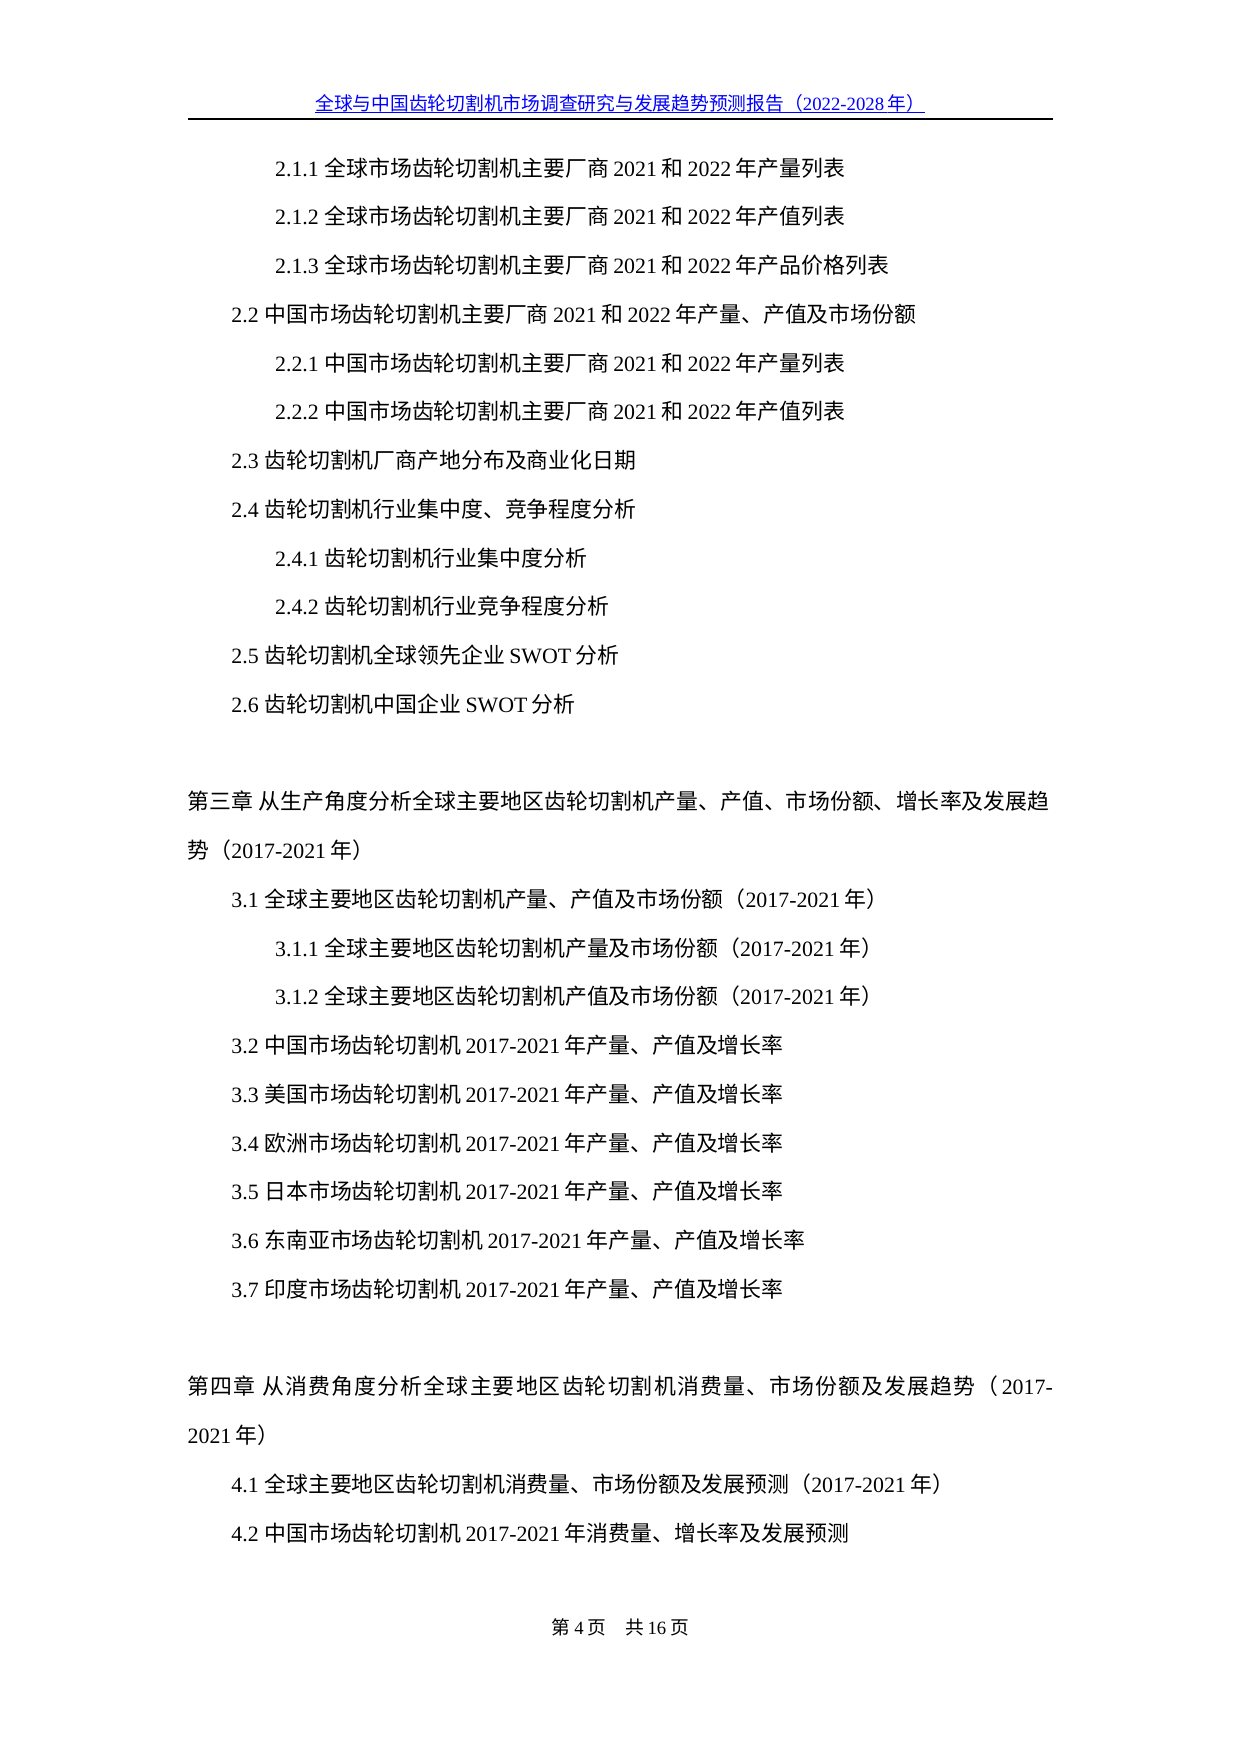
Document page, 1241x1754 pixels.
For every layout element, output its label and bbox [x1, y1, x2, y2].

text [187, 150, 1053, 1548]
